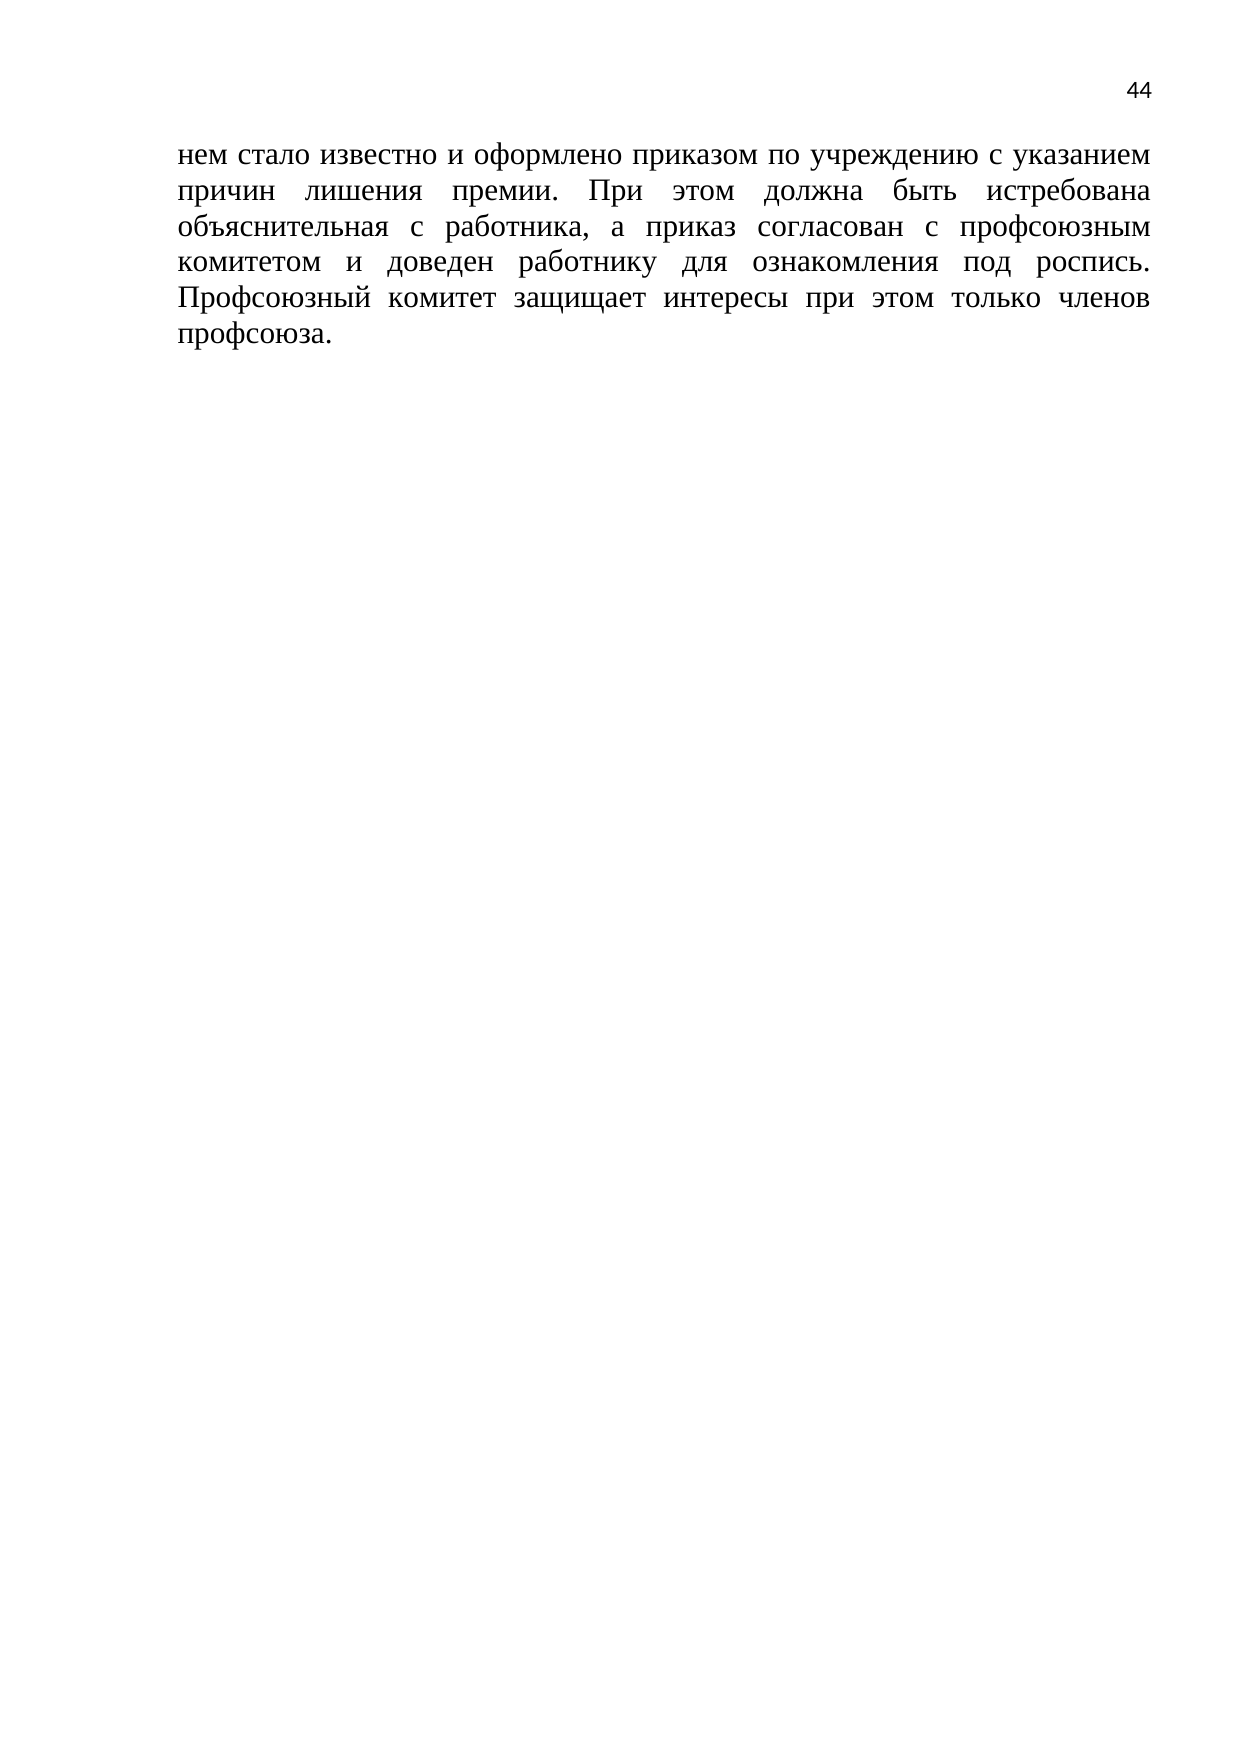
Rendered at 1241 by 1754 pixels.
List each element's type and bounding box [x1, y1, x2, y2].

text [177, 135, 1152, 351]
